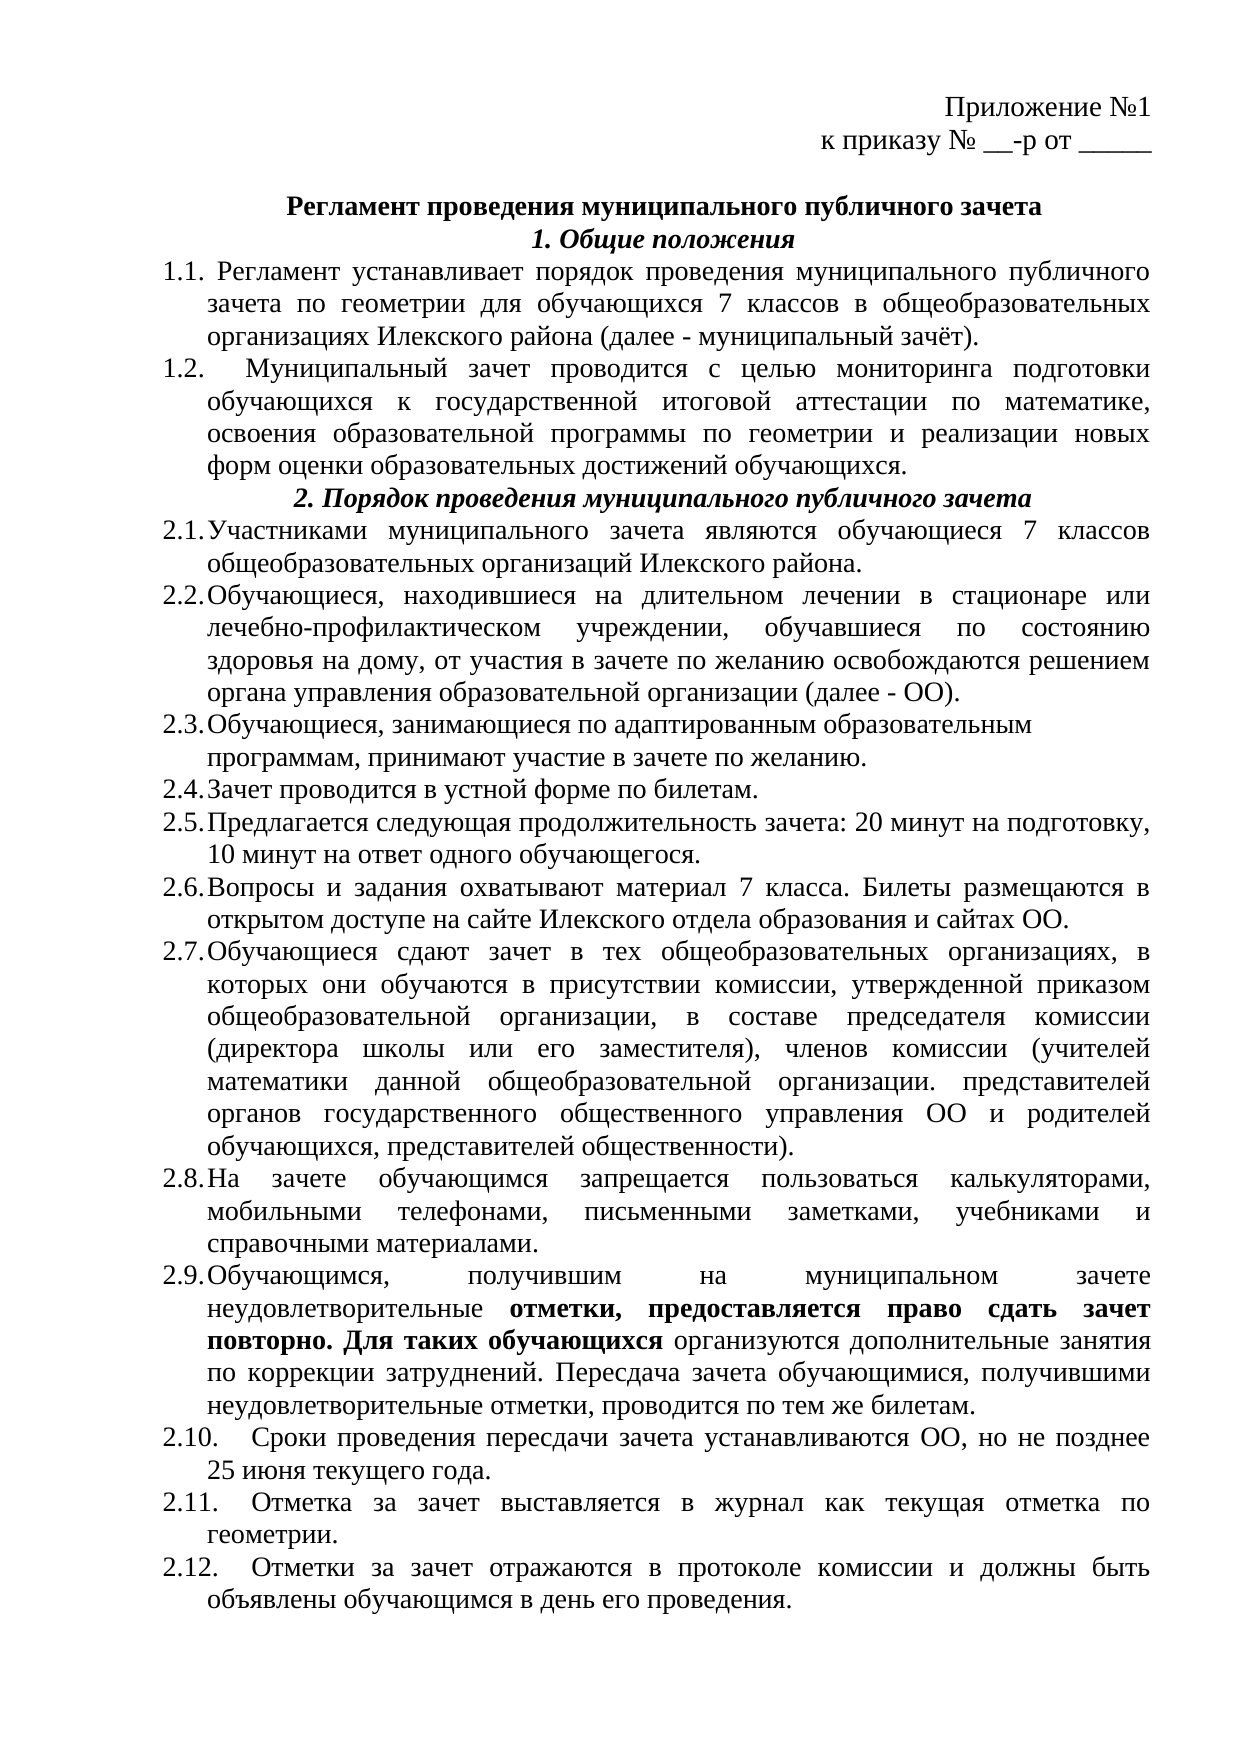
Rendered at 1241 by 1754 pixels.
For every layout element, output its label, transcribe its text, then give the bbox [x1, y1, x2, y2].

text к приказу № __-р от _____ [177, 122, 1152, 156]
list На зачете обучающимся запрещается пользоваться калькуляторами, мобильными телефонами, письменными заметками, учебниками и справочными материалами. [162, 1161, 1152, 1258]
list Обучающимся, получившим на муниципальном зачете неудовлетворительные отметки, предоставляется право сдать зачет повторно. Для таких обучающихся организуются дополнительные занятия по коррекции затруднений. Пересдача зачета обучающимися, получившими неудовлетворительные отметки, проводится по тем же билетам. [162, 1258, 1152, 1420]
list Обучающиеся, занимающиеся по адаптированным образовательным программам, принимают участие в зачете по желанию. [162, 708, 1152, 772]
text 2. Порядок проведения муниципального публичного зачета [177, 481, 1152, 513]
list Обучающиеся, находившиеся на длительном лечении в стационаре или лечебно-профилактическом учреждении, обучавшиеся по состоянию здоровья на дому, от участия в зачете по желанию освобождаются решением органа управления образовательной организации (далее - ОО). [162, 578, 1152, 708]
list Отметка за зачет выставляется в журнал как текущая отметка по геометрии. [162, 1485, 1152, 1550]
list Участниками муниципального зачета являются обучающиеся 7 классов общеобразовательных организаций Илекского района. [162, 513, 1152, 578]
text Приложение №1 [177, 89, 1152, 122]
list Обучающиеся сдают зачет в тех общеобразовательных организациях, в которых они обучаются в присутствии комиссии, утвержденной приказом общеобразовательной организации, в составе председателя комиссии (директора школы или его заместителя), членов комиссии (учителей математики данной общеобразовательной организации. представителей органов государственного общественного управления ОО и родителей обучающихся, представителей общественности). [162, 934, 1152, 1161]
text 1. Общие положения [177, 222, 1152, 254]
text 1.1. Регламент устанавливает порядок проведения муниципального публичного зачета по геометрии для обучающихся 7 классов в общеобразовательных организациях Илекского района (далее - муниципальный зачёт). [162, 254, 1152, 351]
list Предлагается следующая продолжительность зачета: 20 минут на подготовку, 10 минут на ответ одного обучающегося. [162, 805, 1152, 869]
text Регламент проведения муниципального публичного зачета [177, 189, 1152, 222]
list Отметки за зачет отражаются в протоколе комиссии и должны быть объявлены обучающимся в день его проведения. [162, 1550, 1152, 1615]
list Зачет проводится в устной форме по билетам. [162, 772, 1152, 805]
text 1.2. Муниципальный зачет проводится с целью мониторинга подготовки обучающихся к государственной итоговой аттестации по математике, освоения образовательной программы по геометрии и реализации новых форм оценки образовательных достижений обучающихся. [162, 351, 1152, 481]
list Сроки проведения пересдачи зачета устанавливаются ОО, но не позднее 25 июня текущего года. [162, 1420, 1152, 1485]
list Вопросы и задания охватывают материал 7 класса. Билеты размещаются в открытом доступе на сайте Илекского отдела образования и сайтах ОО. [162, 869, 1152, 934]
